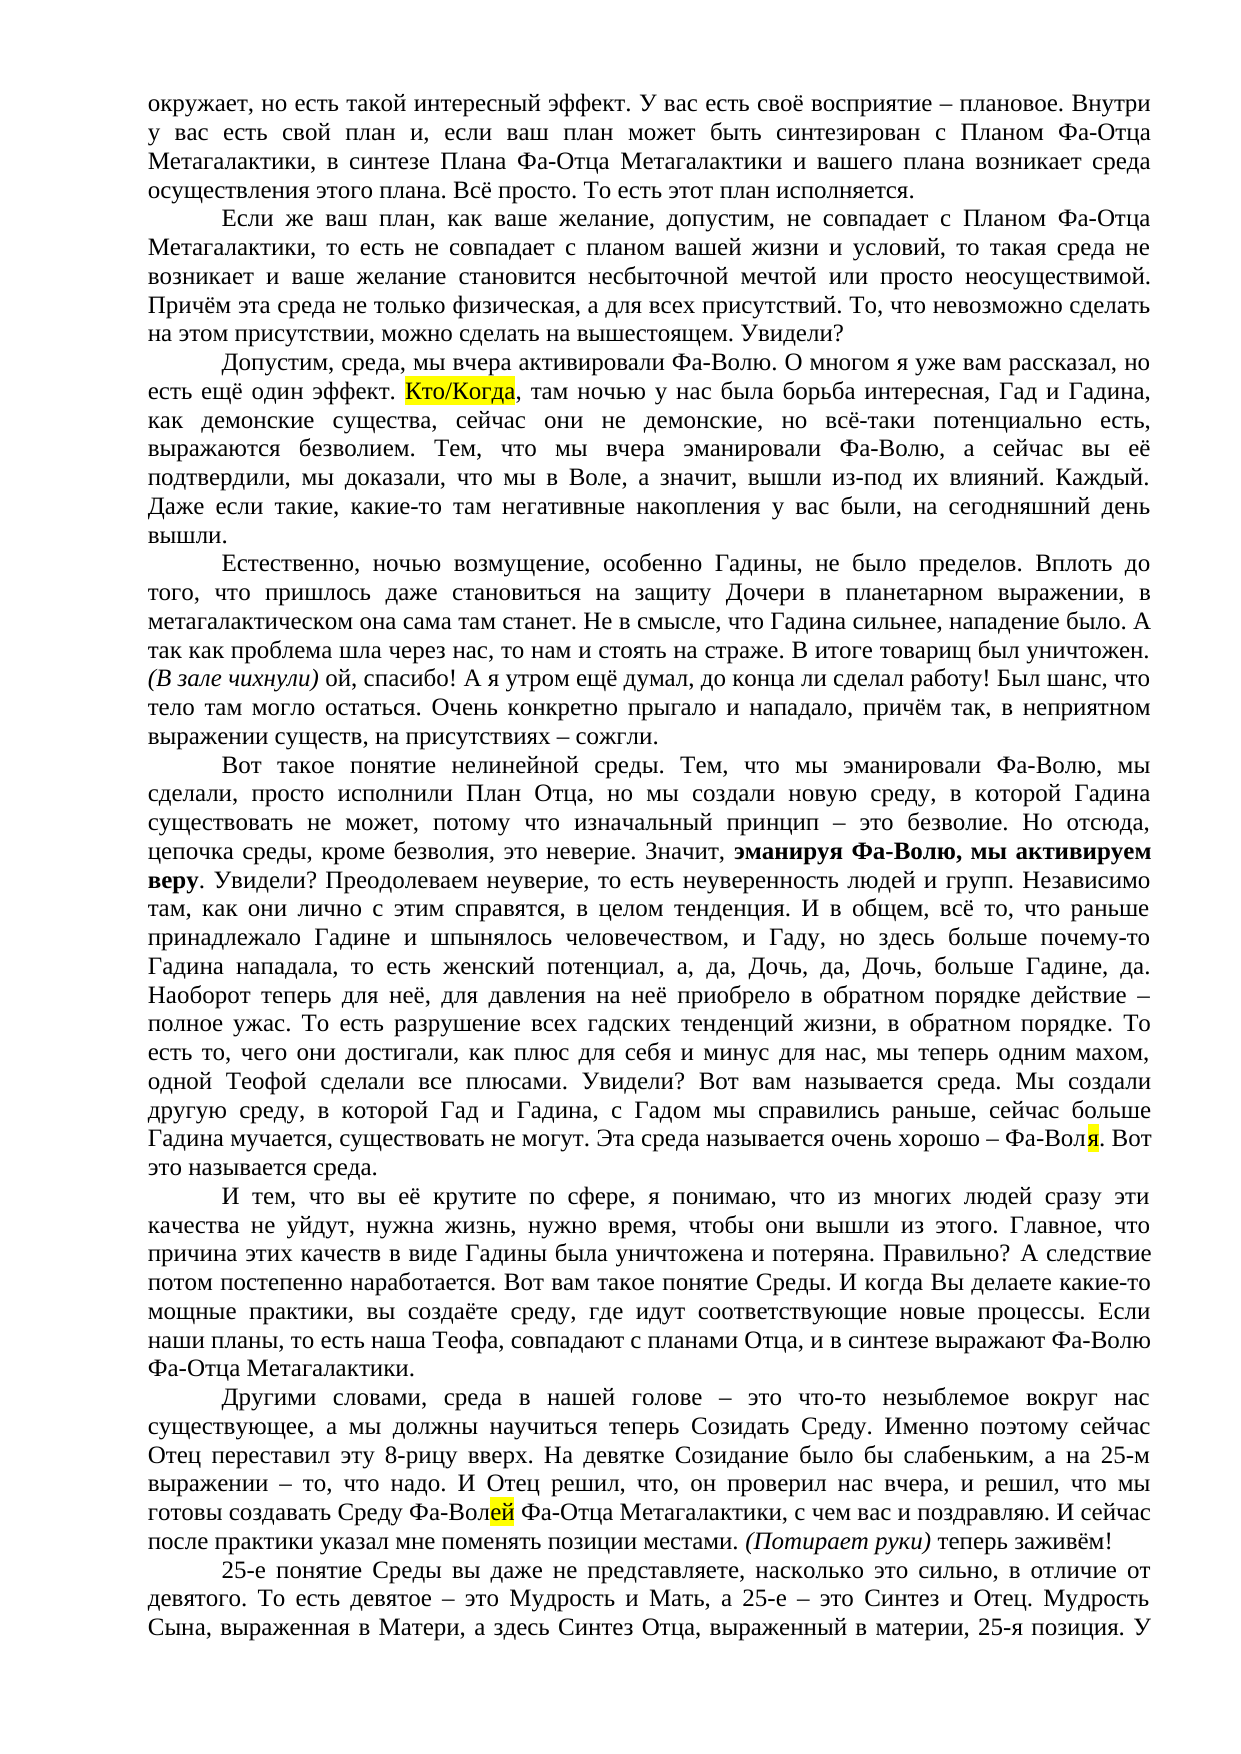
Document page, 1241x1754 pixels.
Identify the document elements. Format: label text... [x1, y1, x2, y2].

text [148, 1555, 1152, 1641]
text Если же ваш план, как ваше желание, допустим, не совпадает с Планом Фа-Отца Метагалактики, то есть не совпадает с планом вашей жизни и условий, то такая среда не возникает и ваше желание становится несбыточной мечтой или просто неосуществимой. Причём эта среда не только физическая, а для всех присутствий. То, что невозможно сделать на этом присутствии, можно сделать на вышестоящем. Увидели? [148, 203, 1152, 347]
text Естественно, ночью возмущение, особенно Гадины, не было пределов. Вплоть до того, что пришлось даже становиться на защиту Дочери в планетарном выражении, в метагалактическом она сама там станет. Не в смысле, что Гадина сильнее, нападение было. А так как проблема шла через нас, то нам и стоять на страже. В итоге товарищ был уничтожен. (В зале чихнули) ой, спасибо! А я утром ещё думал, до конца ли сделал работу! Был шанс, что тело там могло остаться. Очень конкретно прыгало и нападало, причём так, в неприятном выражении существ, на присутствиях – сожгли. [148, 548, 1152, 750]
text Вот такое понятие нелинейной среды. Тем, что мы эманировали Фа-Волю, мы сделали, просто исполнили План Отца, но мы создали новую среду, в которой Гадина существовать не может, потому что изначальный принцип – это безволие. Но отсюда, цепочка среды, кроме безволия, это неверие. Значит, эманируя Фа-Волю, мы активируем веру. Увидели? Преодолеваем неуверие, то есть неуверенность людей и групп. Независимо там, как они лично с этим справятся, в целом тенденция. И в общем, всё то, что раньше принадлежало Гадине и шпынялось человечеством, и Гаду, но здесь больше почему-то Гадина нападала, то есть женский потенциал, а, да, Дочь, да, Дочь, больше Гадине, да. Наоборот теперь для неё, для давления на неё приобрело в обратном порядке действие – полное ужас. То есть разрушение всех гадских тенденций жизни, в обратном порядке. То есть то, чего они достигали, как плюс для себя и минус для нас, мы теперь одним махом, одной Теофой сделали все плюсами. Увидели? Вот вам называется среда. Мы создали другую среду, в которой Гад и Гадина, с Гадом мы справились раньше, сейчас больше Гадина мучается, существовать не могут. Эта среда называется очень хорошо – Фа-Воля. Вот это называется среда. [148, 750, 1152, 1181]
text Допустим, среда, мы вчера активировали Фа-Волю. О многом я уже вам рассказал, но есть ещё один эффект. Кто/Когда, там ночью у нас была борьба интересная, Гад и Гадина, как демонские существа, сейчас они не демонские, но всё-таки потенциально есть, выражаются безволием. Тем, что мы вчера эманировали Фа-Волю, а сейчас вы её подтвердили, мы доказали, что мы в Воле, а значит, вышли из-под их влияний. Каждый. Даже если такие, какие-то там негативные накопления у вас были, на сегодняшний день вышли. [148, 347, 1152, 548]
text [148, 88, 1152, 203]
text Другими словами, среда в нашей голове – это что-то незыблемое вокруг нас существующее, а мы должны научиться теперь Созидать Среду. Именно поэтому сейчас Отец переставил эту 8-рицу вверх. На девятке Созидание было бы слабеньким, а на 25-м выражении – то, что надо. И Отец решил, что, он проверил нас вчера, и решил, что мы готовы создавать Среду Фа-Волей Фа-Отца Метагалактики, с чем вас и поздравляю. И сейчас после практики указал мне поменять позиции местами. (Потирает руки) теперь заживём! [148, 1382, 1152, 1555]
text И тем, что вы её крутите по сфере, я понимаю, что из многих людей сразу эти качества не уйдут, нужна жизнь, нужно время, чтобы они вышли из этого. Главное, что причина этих качеств в виде Гадины была уничтожена и потеряна. Правильно? А следствие потом постепенно наработается. Вот вам такое понятие Среды. И когда Вы делаете какие-то мощные практики, вы создаёте среду, где идут соответствующие новые процессы. Если наши планы, то есть наша Теофа, совпадают с планами Отца, и в синтезе выражают Фа-Волю Фа-Отца Метагалактики. [148, 1181, 1152, 1382]
